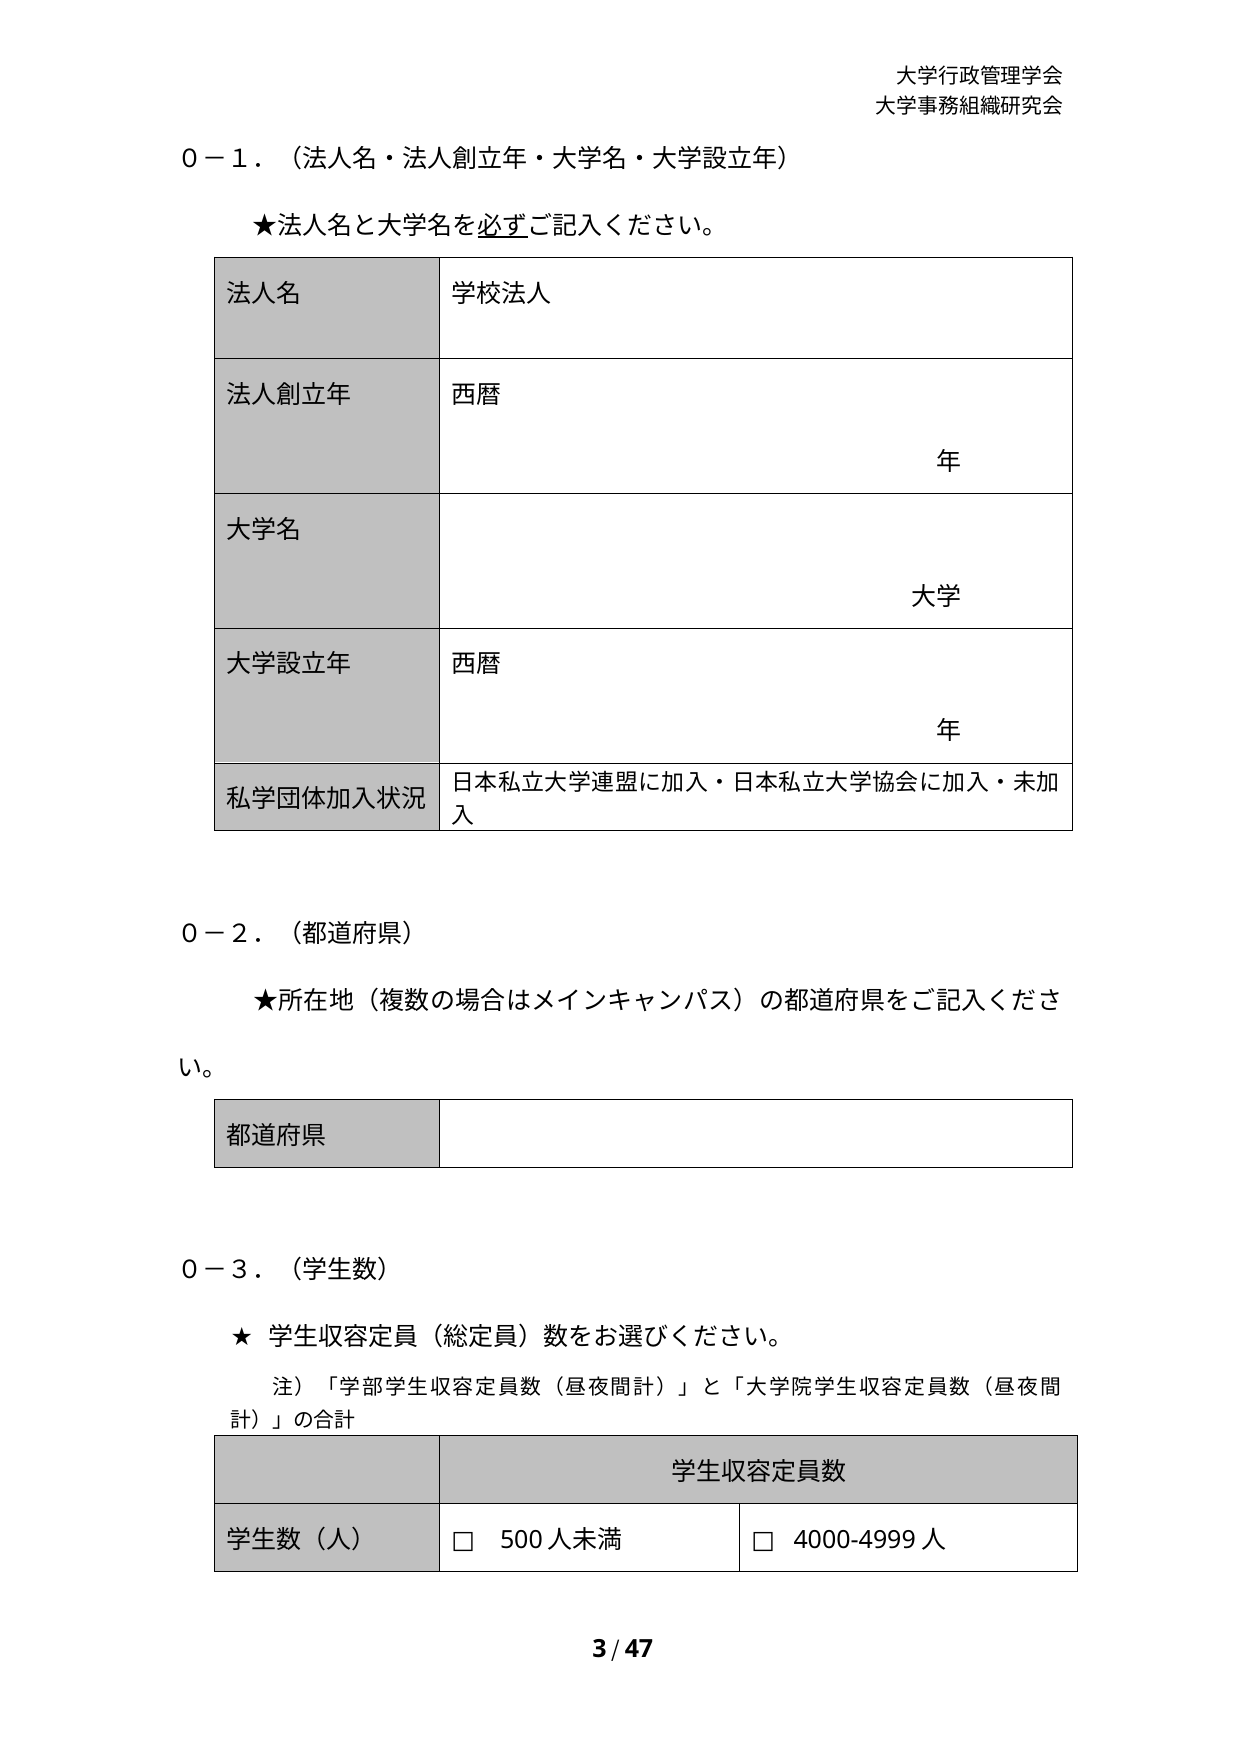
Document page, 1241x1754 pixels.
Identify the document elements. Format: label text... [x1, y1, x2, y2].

table_header [215, 1436, 439, 1503]
table_cell 法人創立年 [215, 359, 439, 493]
table_header 学生収容定員数 [440, 1436, 1077, 1503]
table_cell 大学 [440, 494, 1072, 628]
table_cell 学生数（人） [215, 1504, 439, 1571]
table_cell 日本私立大学連盟に加入・日本私立大学協会に加入・未加入 [440, 764, 1072, 830]
text ０－３．（学生数） [177, 1235, 1063, 1302]
list 学生収容定員（総定員）数をお選びください。 [230, 1302, 1063, 1368]
text ★法人名と大学名を必ずご記入ください。 [177, 190, 1063, 257]
table_cell 西暦 年 [440, 629, 1072, 762]
text ★所在地（複数の場合はメインキャンパス）の都道府県をご記入ください。 [177, 965, 1063, 1099]
text 注）「学部学生収容定員数（昼夜間計）」と「大学院学生収容定員数（昼夜間計）」の合計 [230, 1368, 1063, 1435]
table_header 都道府県 [215, 1100, 439, 1167]
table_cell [740, 1504, 1077, 1571]
text ０－１．（法人名・法人創立年・大学名・大学設立年） [177, 123, 1063, 190]
table_cell 大学設立年 [215, 629, 439, 762]
table_cell 西暦 年 [440, 359, 1072, 493]
table_cell 私学団体加入状況 [215, 764, 439, 830]
table_header 法人名 [215, 258, 439, 358]
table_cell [440, 1504, 739, 1571]
text ０－２．（都道府県） [177, 898, 1063, 965]
table_cell 大学名 [215, 494, 439, 628]
table_header 学校法人 [440, 258, 1072, 358]
table_header [440, 1100, 1072, 1167]
